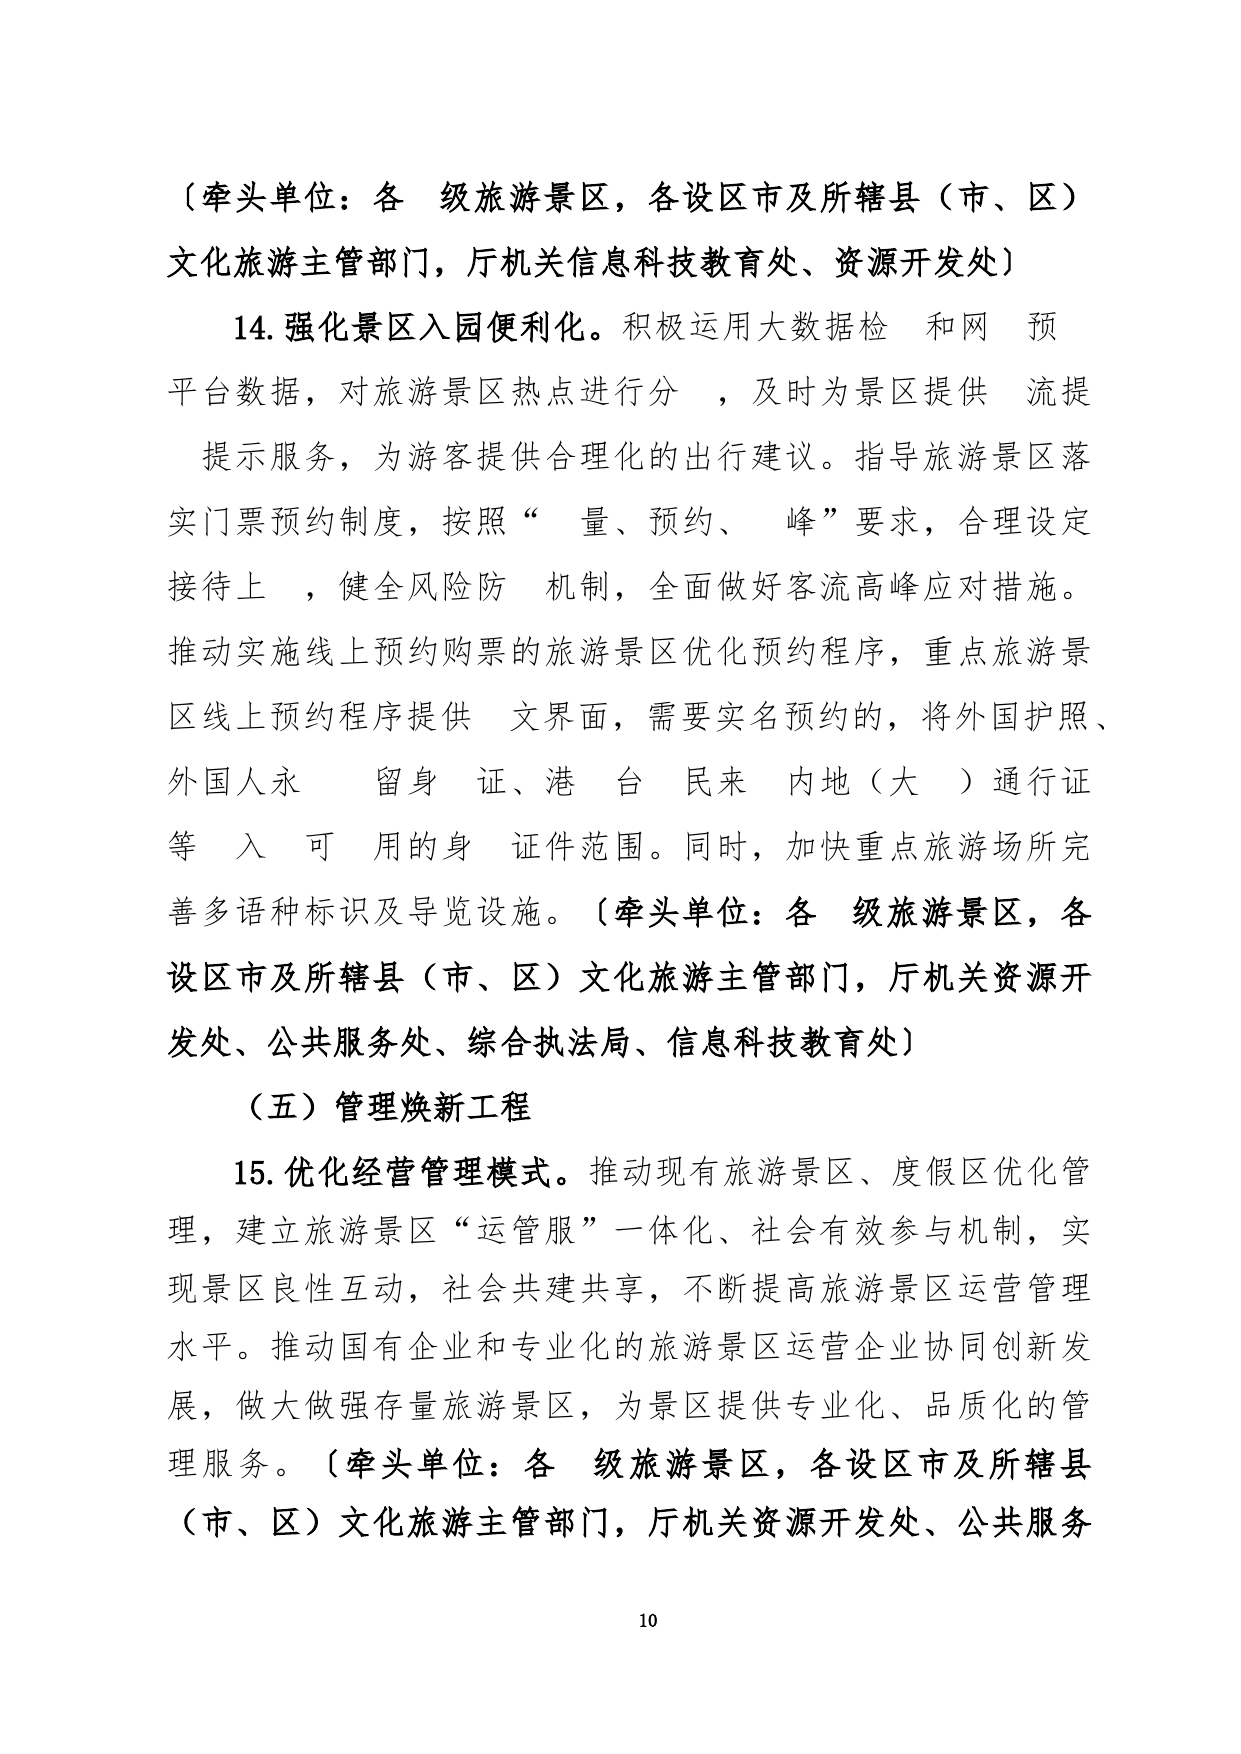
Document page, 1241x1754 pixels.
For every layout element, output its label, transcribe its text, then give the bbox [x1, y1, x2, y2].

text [165, 1137, 1093, 1545]
text （五）管理焕新工程 [165, 1072, 1093, 1137]
text 14.强化景区入园便利化。积极运用大数据检索和网络预订平台数据，对旅游景区热点进行分析，及时为景区提供限流提醒提示服务，为游客提供合理化的出行建议。指导旅游景区落实门票预约制度，按照“限量、预约、错峰”要求，合理设定接待上限，健全风险防控机制，全面做好客流高峰应对措施。推动实施线上预约购票的旅游景区优化预约程序，重点旅游景区线上预约程序提供英文界面，需要实名预约的，将外国护照、外国人永久居留身份证、港澳台居民来往内地（大陆）通行证等纳入认可使用的身份证件范围。同时，加快重点旅游场所完善多语种标识及导览设施。〔牵头单位：各A级旅游景区，各设区市及所辖县（市、区）文化旅游主管部门，厅机关资源开发处、公共服务处、综合执法局、信息科技教育处〕 [165, 292, 1093, 1072]
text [165, 162, 1093, 292]
